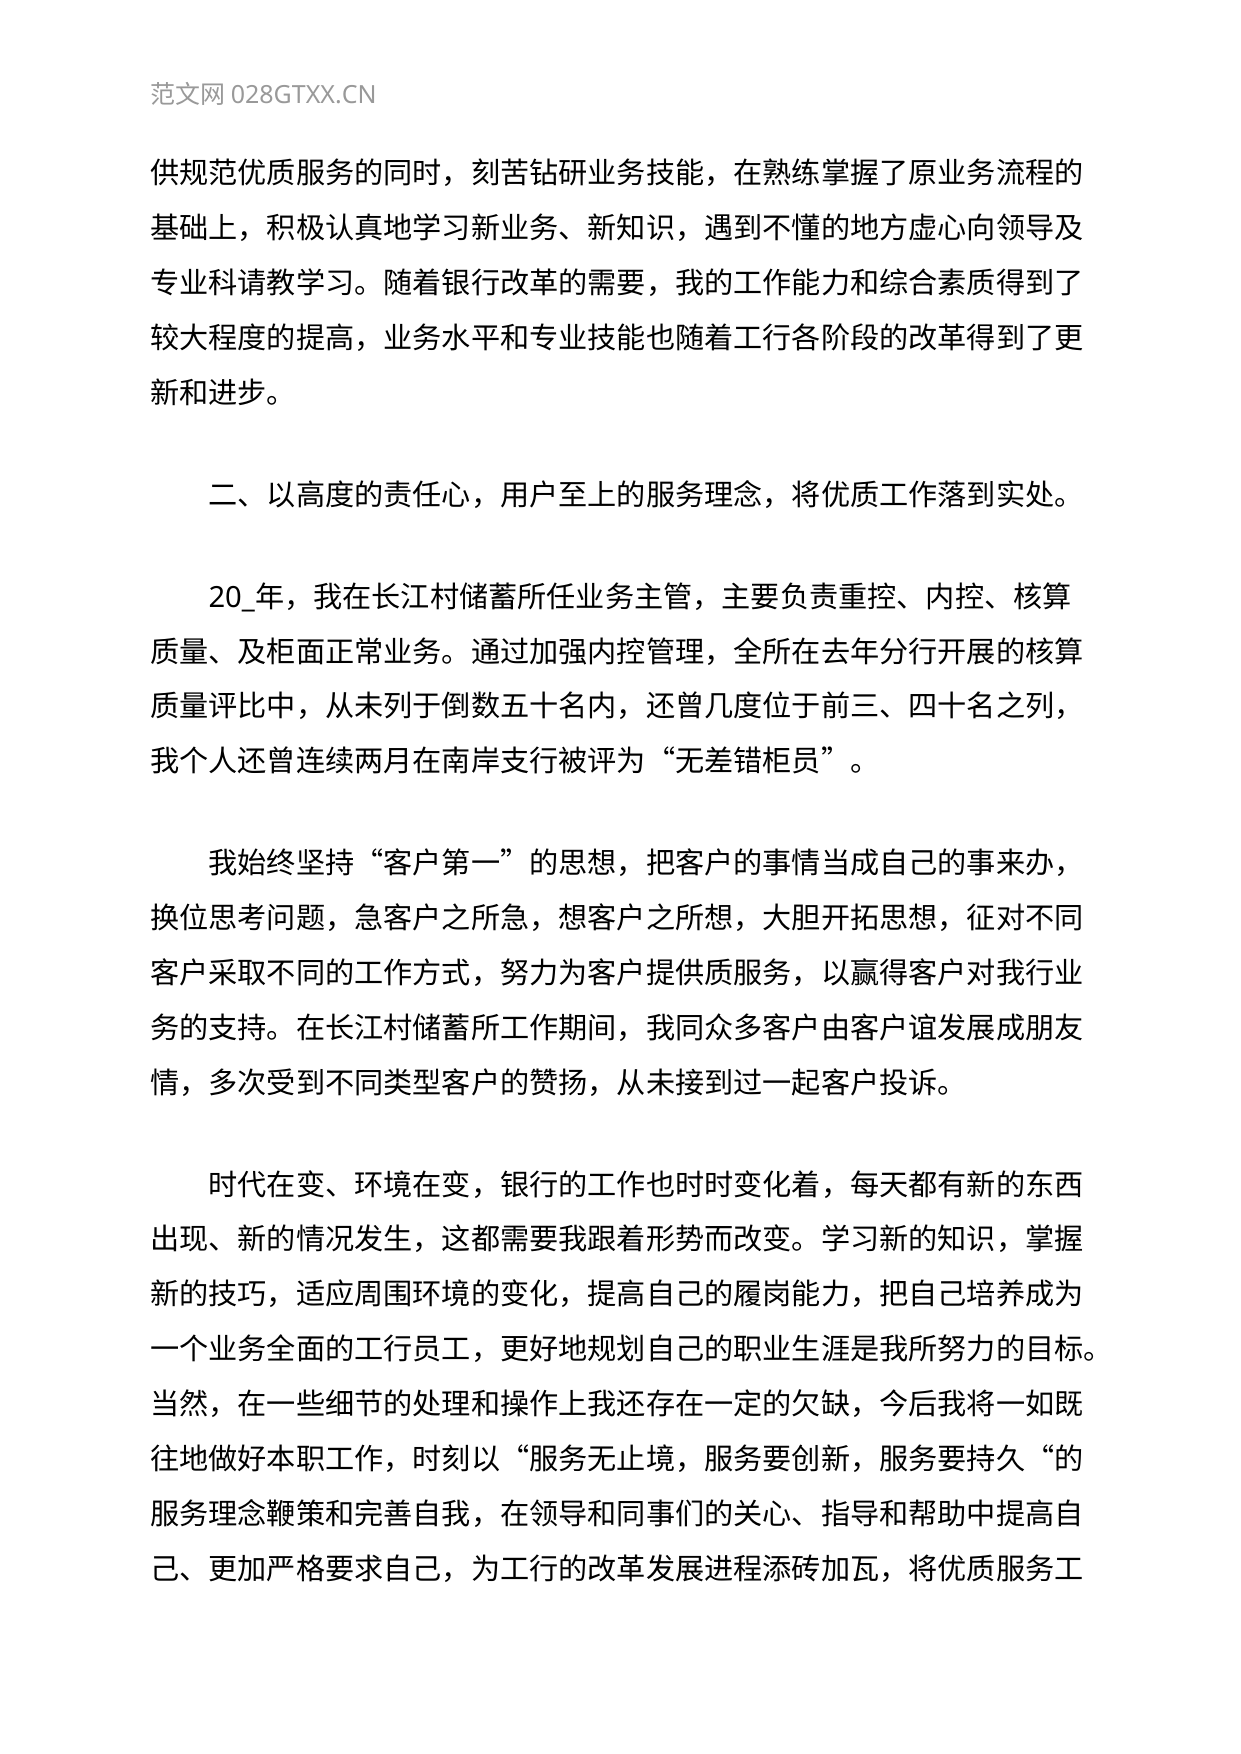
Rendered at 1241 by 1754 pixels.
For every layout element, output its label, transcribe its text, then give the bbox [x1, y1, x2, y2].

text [150, 1161, 1090, 1588]
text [150, 150, 1090, 412]
text 二、以高度的责任心，用户至上的服务理念，将优质工作落到实处。 [150, 471, 1090, 514]
text 我始终坚持“客户第一”的思想，把客户的事情当成自己的事来办，换位思考问题，急客户之所急，想客户之所想，大胆开拓思想，征对不同客户采取不同的工作方式，努力为客户提供质服务，以赢得客户对我行业务的支持。在长江村储蓄所工作期间，我同众多客户由客户谊发展成朋友情，多次受到不同类型客户的赞扬，从未接到过一起客户投诉。 [150, 840, 1090, 1102]
text 20_年，我在长江村储蓄所任业务主管，主要负责重控、内控、核算质量、及柜面正常业务。通过加强内控管理，全所在去年分行开展的核算质量评比中，从未列于倒数五十名内，还曾几度位于前三、四十名之列，我个人还曾连续两月在南岸支行被评为“无差错柜员”。 [150, 573, 1090, 780]
